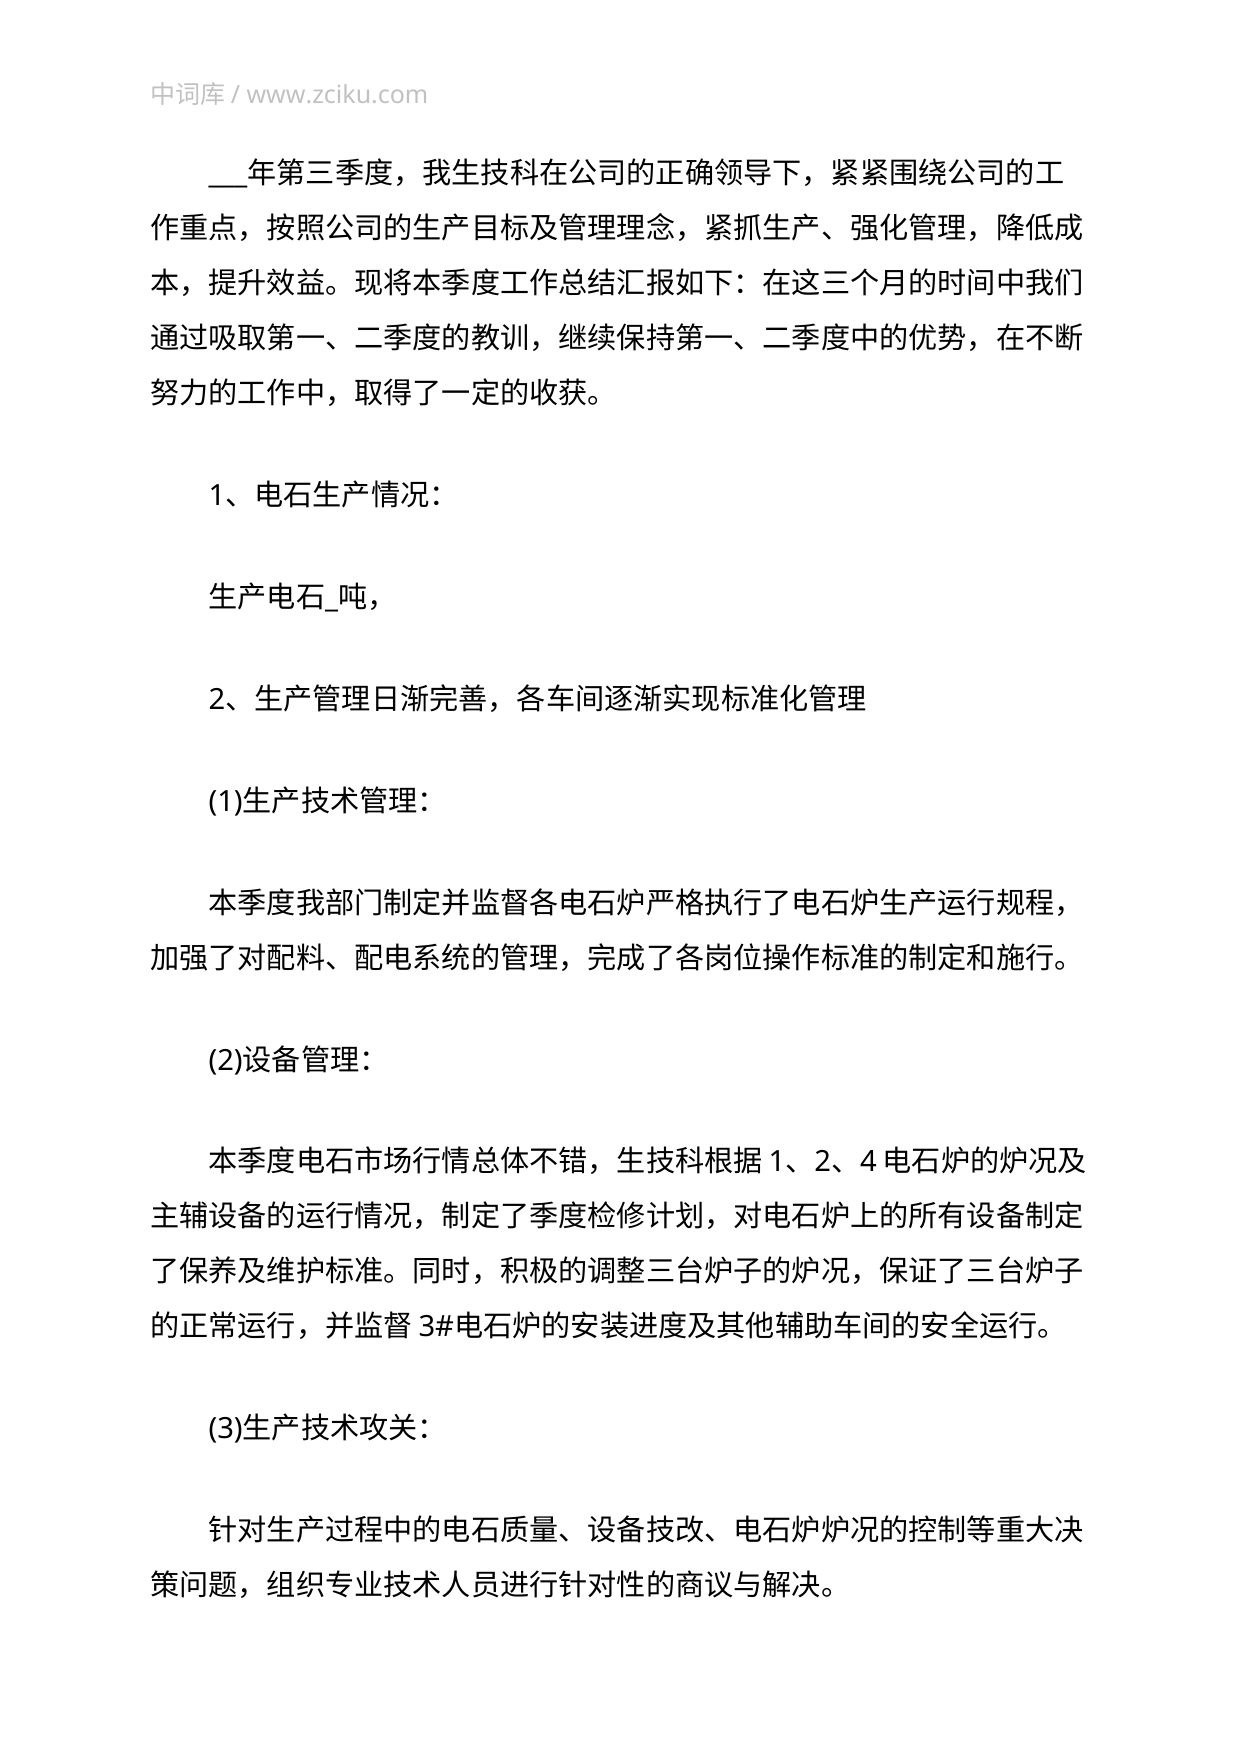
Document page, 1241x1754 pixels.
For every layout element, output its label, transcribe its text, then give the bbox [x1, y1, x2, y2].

text (2)设备管理： [150, 1036, 1090, 1078]
text 生产电石_吨， [150, 573, 1090, 616]
text 1、电石生产情况： [150, 471, 1090, 514]
text (3)生产技术攻关： [150, 1405, 1090, 1447]
text (1)生产技术管理： [150, 777, 1090, 820]
text 本季度我部门制定并监督各电石炉严格执行了电石炉生产运行规程，加强了对配料、配电系统的管理，完成了各岗位操作标准的制定和施行。 [150, 879, 1090, 977]
text 针对生产过程中的电石质量、设备技改、电石炉炉况的控制等重大决策问题，组织专业技术人员进行针对性的商议与解决。 [150, 1507, 1090, 1604]
text 2、生产管理日渐完善，各车间逐渐实现标准化管理 [150, 675, 1090, 718]
text ___年第三季度，我生技科在公司的正确领导下，紧紧围绕公司的工作重点，按照公司的生产目标及管理理念，紧抓生产、强化管理，降低成本，提升效益。现将本季度工作总结汇报如下：在这三个月的时间中我们通过吸取第一、二季度的教训，继续保持第一、二季度中的优势，在不断努力的工作中，取得了一定的收获。 [150, 150, 1090, 412]
text 本季度电石市场行情总体不错，生技科根据1、2、4电石炉的炉况及主辅设备的运行情况，制定了季度检修计划，对电石炉上的所有设备制定了保养及维护标准。同时，积极的调整三台炉子的炉况，保证了三台炉子的正常运行，并监督3#电石炉的安装进度及其他辅助车间的安全运行。 [150, 1138, 1090, 1345]
